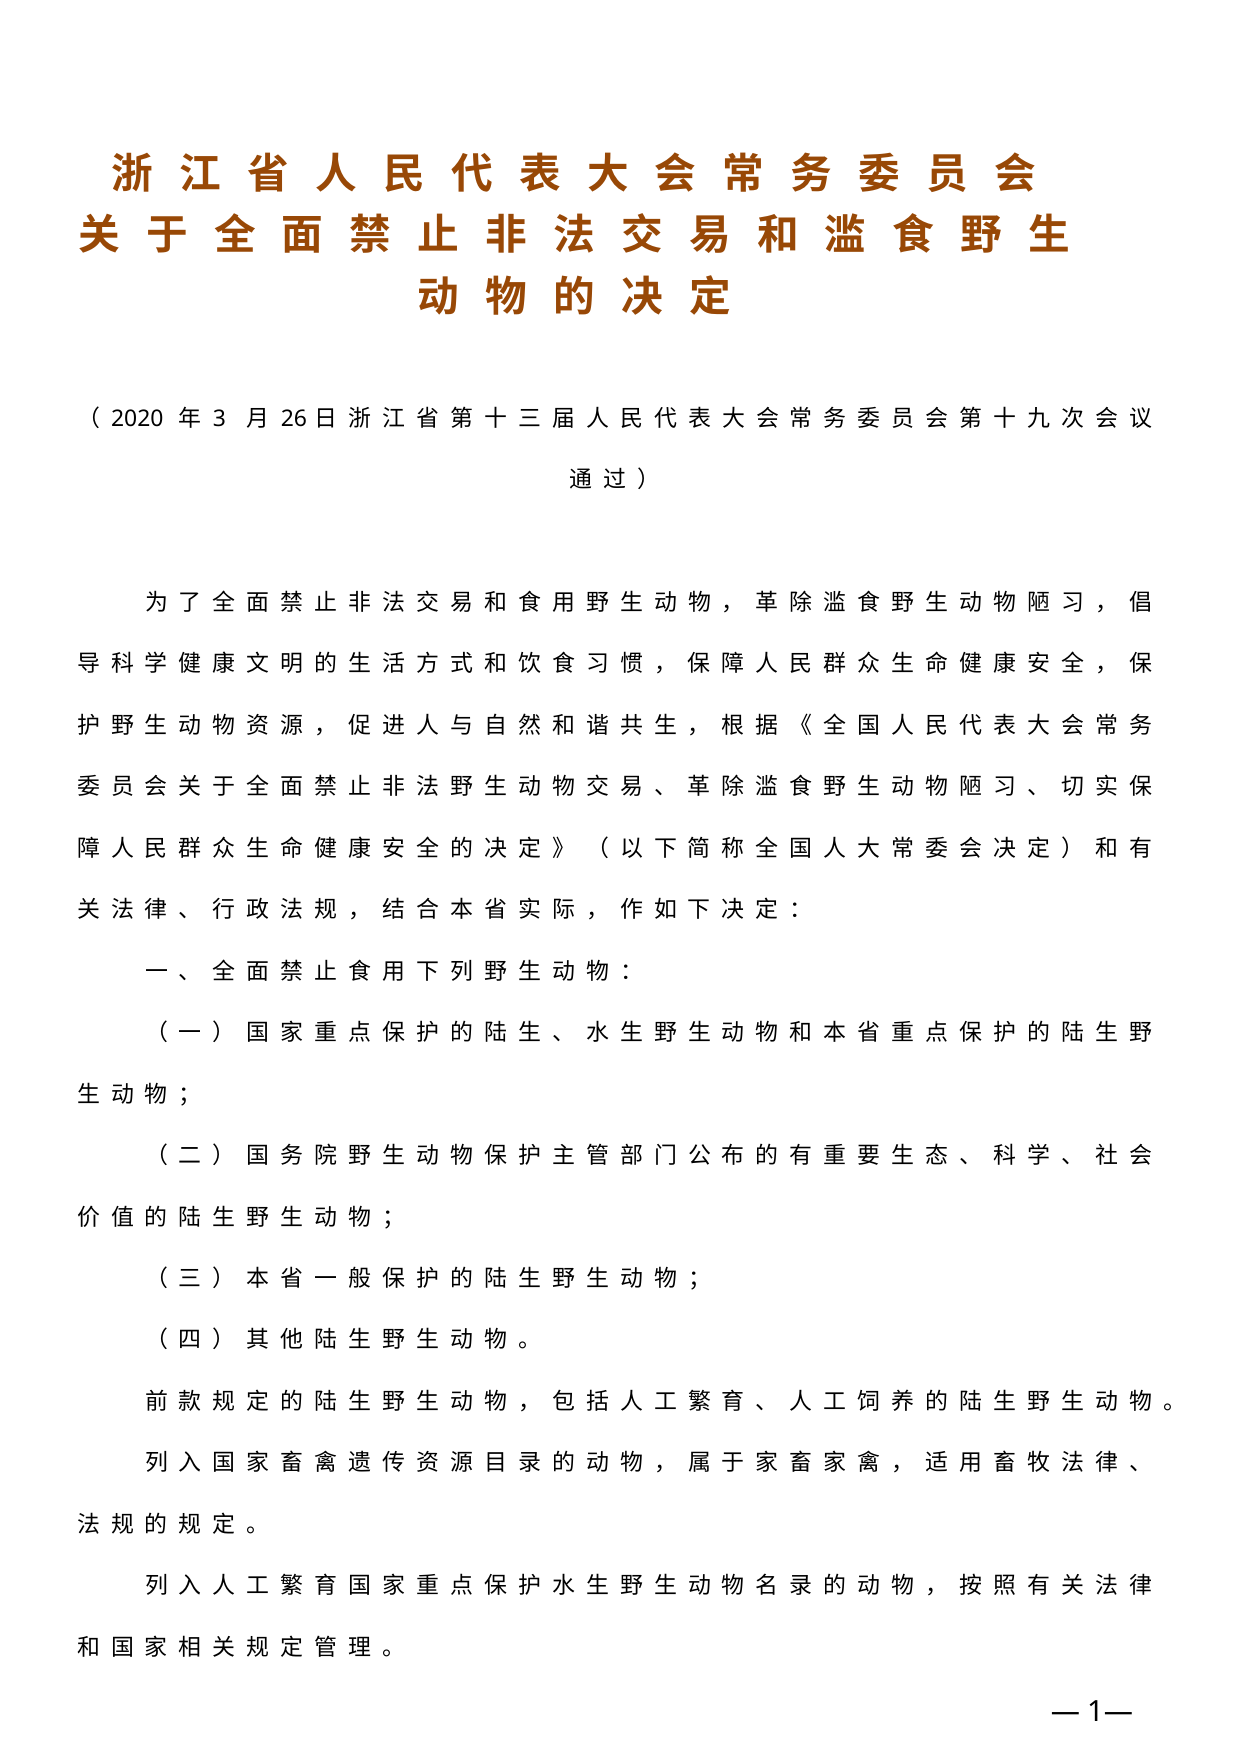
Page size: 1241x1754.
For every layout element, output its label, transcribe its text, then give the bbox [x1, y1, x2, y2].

text 前款规定的陆生野生动物，包括人工繁育、人工饲养的陆生野生动物。 [77, 1369, 1163, 1430]
text （一）国家重点保护的陆生、水生野生动物和本省重点保护的陆生野生动物； [77, 1000, 1163, 1123]
text 浙江省人民代表大会常务委员会 [77, 139, 1098, 201]
text 关于全面禁止非法交易和滥食野生动物的决定 [77, 201, 1098, 324]
text （二）国务院野生动物保护主管部门公布的有重要生态、科学、社会价值的陆生野生动物； [77, 1123, 1163, 1246]
text （四）其他陆生野生动物。 [77, 1307, 1163, 1369]
text 为了全面禁止非法交易和食用野生动物，革除滥食野生动物陋习，倡导科学健康文明的生活方式和饮食习惯，保障人民群众生命健康安全，保护野生动物资源，促进人与自然和谐共生，根据《全国人民代表大会常务委员会关于全面禁止非法野生动物交易、革除滥食野生动物陋习、切实保障人民群众生命健康安全的决定》（以下简称全国人大常委会决定）和有关法律、行政法规，结合本省实际，作如下决定： [77, 570, 1163, 938]
text （2020年3月26日浙江省第十三届人民代表大会常务委员会第十九次会议通过） [77, 385, 1163, 508]
text 列入人工繁育国家重点保护水生野生动物名录的动物，按照有关法律和国家相关规定管理。 [77, 1553, 1163, 1676]
text 一、全面禁止食用下列野生动物： [77, 938, 1163, 1000]
text 列入国家畜禽遗传资源目录的动物，属于家畜家禽，适用畜牧法律、法规的规定。 [77, 1430, 1163, 1553]
text （三）本省一般保护的陆生野生动物； [77, 1246, 1163, 1307]
